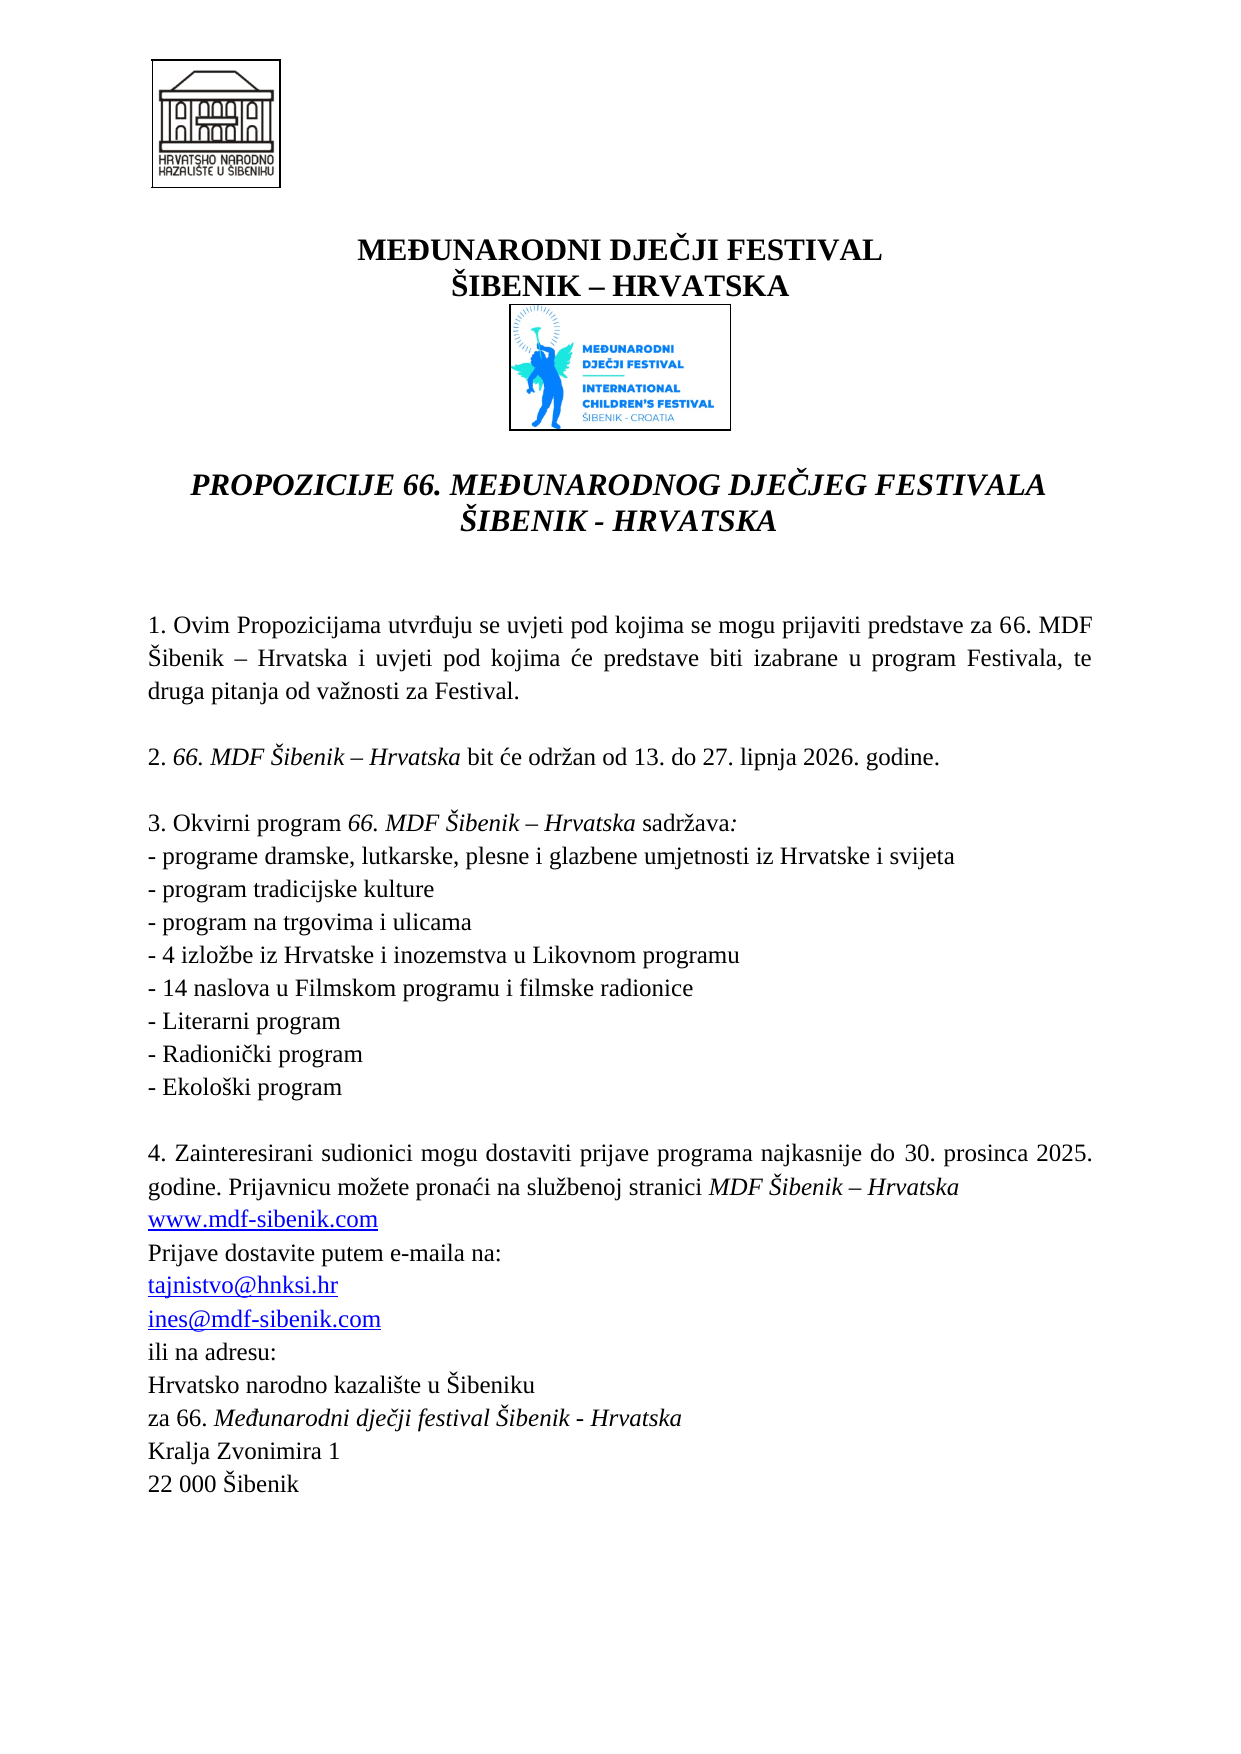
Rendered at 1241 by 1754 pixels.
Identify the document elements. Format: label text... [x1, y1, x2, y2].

text 1. Ovim Propozicijama utvrđuju se uvjeti pod kojima se mogu prijaviti predstave za 66. MDF Šibenik – Hrvatska i uvjeti pod kojima će predstave biti izabrane u program Festivala, te druga pitanja od važnosti za Festival. [148, 610, 1093, 705]
text za 66. Međunarodni dječji festival Šibenik - Hrvatska [148, 1403, 1093, 1431]
text tajnistvo@hnksi.hr [148, 1271, 1093, 1299]
text - program na trgovima i ulicama [148, 907, 1093, 936]
text ili na adresu: [148, 1337, 1093, 1365]
text PROPOZICIJE 66. MEĐUNARODNOG DJEČJEG FESTIVALA ŠIBENIK - HRVATSKA [148, 466, 1093, 538]
text ŠIBENIK – HRVATSKA [148, 268, 1093, 303]
text 4. Zainteresirani sudionici mogu dostaviti prijave programa najkasnije do 30. prosinca 2025. godine. Prijavnicu možete pronaći na službenoj stranici MDF Šibenik – Hrvatska [148, 1138, 1093, 1200]
text 3. Okvirni program 66. MDF Šibenik – Hrvatska sadržava: [148, 808, 1093, 837]
text - programe dramske, lutkarske, plesne i glazbene umjetnosti iz Hrvatske i svijeta [148, 841, 1093, 870]
text - Radionički program [148, 1039, 1093, 1068]
text Prijave dostavite putem e-maila na: [148, 1238, 1093, 1266]
text www.mdf-sibenik.com [148, 1204, 1093, 1233]
text ines@mdf-sibenik.com [148, 1304, 1093, 1332]
text Hrvatsko narodno kazalište u Šibeniku [148, 1370, 1093, 1398]
text - program tradicijske kulture [148, 874, 1093, 903]
text Kralja Zvonimira 1 [148, 1436, 1093, 1464]
text - 14 naslova u Filmskom programu i filmske radionice [148, 973, 1093, 1002]
text - 4 izložbe iz Hrvatske i inozemstva u Likovnom programu [148, 940, 1093, 969]
text - Ekološki program [148, 1072, 1093, 1101]
text MEĐUNARODNI DJEČJI FESTIVAL [148, 232, 1093, 268]
picture [153, 61, 279, 187]
text - Literarni program [148, 1006, 1093, 1035]
text 2. 66. MDF Šibenik – Hrvatska bit će održan od 13. do 27. lipnja 2026. godine. [148, 742, 1093, 771]
text 22 000 Šibenik [148, 1469, 1093, 1497]
picture [511, 305, 730, 429]
